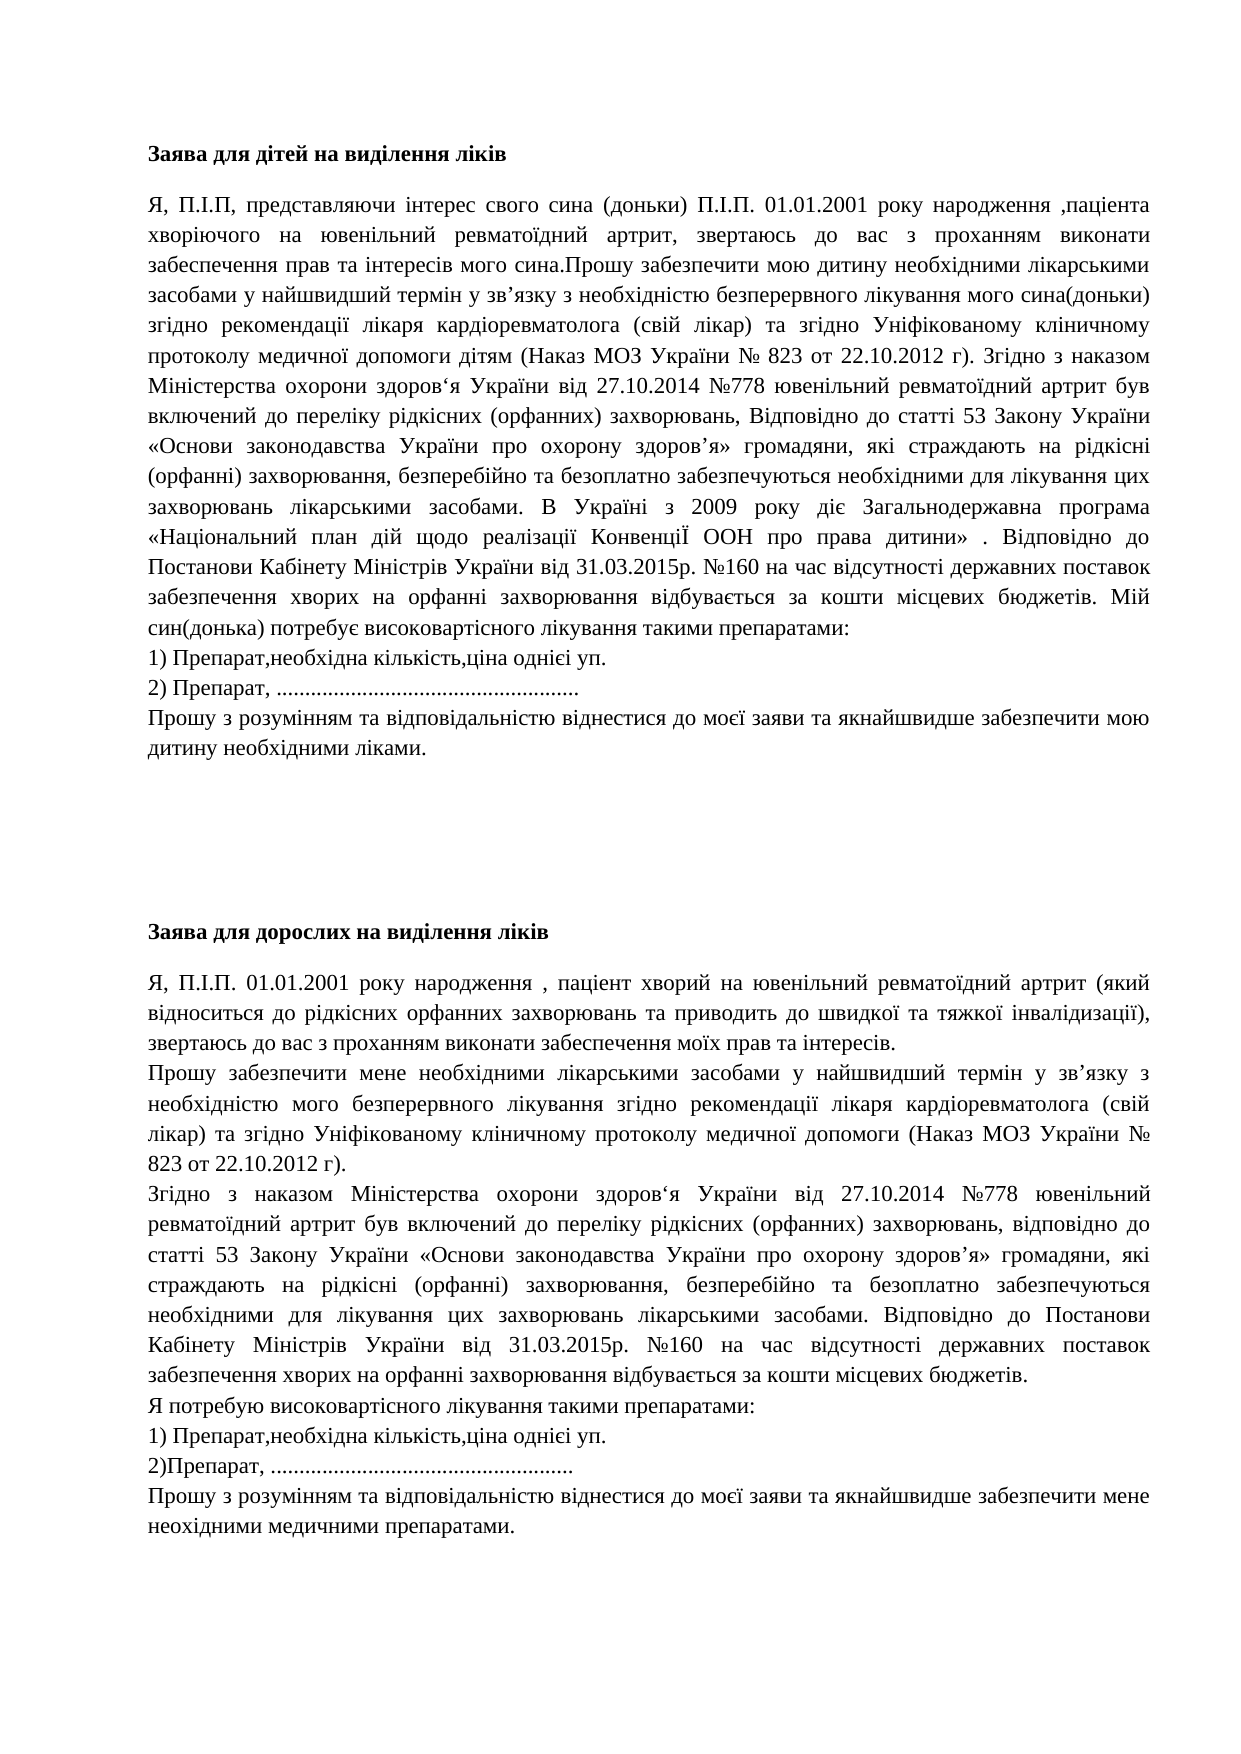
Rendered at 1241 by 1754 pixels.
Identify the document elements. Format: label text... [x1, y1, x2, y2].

text Я потребую високовартісного лікування такими препаратами: [148, 1392, 1152, 1418]
text Заява для дітей на виділення ліків [148, 139, 1152, 166]
text 1) Препарат,необхідна кількість,ціна однієі уп. [148, 644, 1152, 670]
text Прошу забезпечити мене необхідними лікарськими засобами у найшвидший термін у зв’язку з необхідністю мого безперервного лікування згідно рекомендації лікаря кардіоревматолога (свій лікар) та згідно Уніфікованому кліничному протоколу медичної допомоги (Наказ МОЗ України № 823 от 22.10.2012 г). [148, 1059, 1152, 1176]
text Прошу з розумінням та відповідальністю віднестися до моєї заяви та якнайшвидше забезпечити мене неохідними медичними препаратами. [148, 1482, 1152, 1539]
text Заява для дорослих на виділення ліків [148, 918, 1152, 944]
text Згідно з наказом Міністерства охорони здоров‘я України від 27.10.2014 №778 ювенільний ревматоїдний артрит був включений до переліку рідкісних (орфанних) захворювань, відповідно до статті 53 Закону України «Основи законодавства України про охорону здоров’я» громадяни, які страждають на рідкісні (орфанні) захворювання, безперебійно та безоплатно забезпечуються необхідними для лікування цих захворювань лікарськими засобами. Відповідно до Постанови Кабінету Міністрів України від 31.03.2015р. №160 на час відсутності державних поставок забезпечення хворих на орфанні захворювання відбувається за кошти місцевих бюджетів. [148, 1180, 1152, 1388]
text 2) Препарат, ..................................................... [148, 674, 1152, 700]
text Прошу з розумінням та відповідальністю віднестися до моєї заяви та якнайшвидше забезпечити мою дитину необхідними ліками. [148, 704, 1152, 761]
text Я, П.І.П, представляючи інтерес свого сина (доньки) П.І.П. 01.01.2001 року народження ,паціента хворіючого на ювенільний ревматоїдний артрит, звертаюсь до вас з проханням виконати забеспечення прав та інтересів мого сина.Прошу забезпечити мою дитину необхідними лікарськими засобами у найшвидший термін у зв’язку з необхідністю безперервного лікування мого сина(доньки) згідно рекомендації лікаря кардіоревматолога (свій лікар) та згідно Уніфікованому кліничному протоколу медичної допомоги дітям (Наказ МОЗ України № 823 от 22.10.2012 г). Згідно з наказом Міністерства охорони здоров‘я України від 27.10.2014 №778 ювенільний ревматоїдний артрит був включений до переліку рідкісних (орфанних) захворювань, Відповідно до статті 53 Закону України «Основи законодавства України про охорону здоров’я» громадяни, які страждають на рідкісні (орфанні) захворювання, безперебійно та безоплатно забезпечуються необхідними для лікування цих захворювань лікарськими засобами. В Україні з 2009 року діє Загальнодержавна програма «Національний план дій щодо реалізації КонвенціЇ ООН про права дитини» . Відповідно до Постанови Кабінету Міністрів України від 31.03.2015р. №160 на час відсутності державних поставок забезпечення хворих на орфанні захворювання відбувається за кошти місцевих бюджетів. Мій син(донька) потребує високовартісного лікування такими препаратами: [148, 191, 1152, 640]
text 2)Препарат, ..................................................... [148, 1452, 1152, 1478]
text 1) Препарат,необхідна кількість,ціна однієі уп. [148, 1422, 1152, 1448]
text Я, П.І.П. 01.01.2001 року народження , паціент хворий на ювенільний ревматоїдний артрит (який відноситься до рідкісних орфанних захворювань та приводить до швидкої та тяжкої інвалідизації), звертаюсь до вас з проханням виконати забеспечення моїх прав та інтересів. [148, 969, 1152, 1056]
